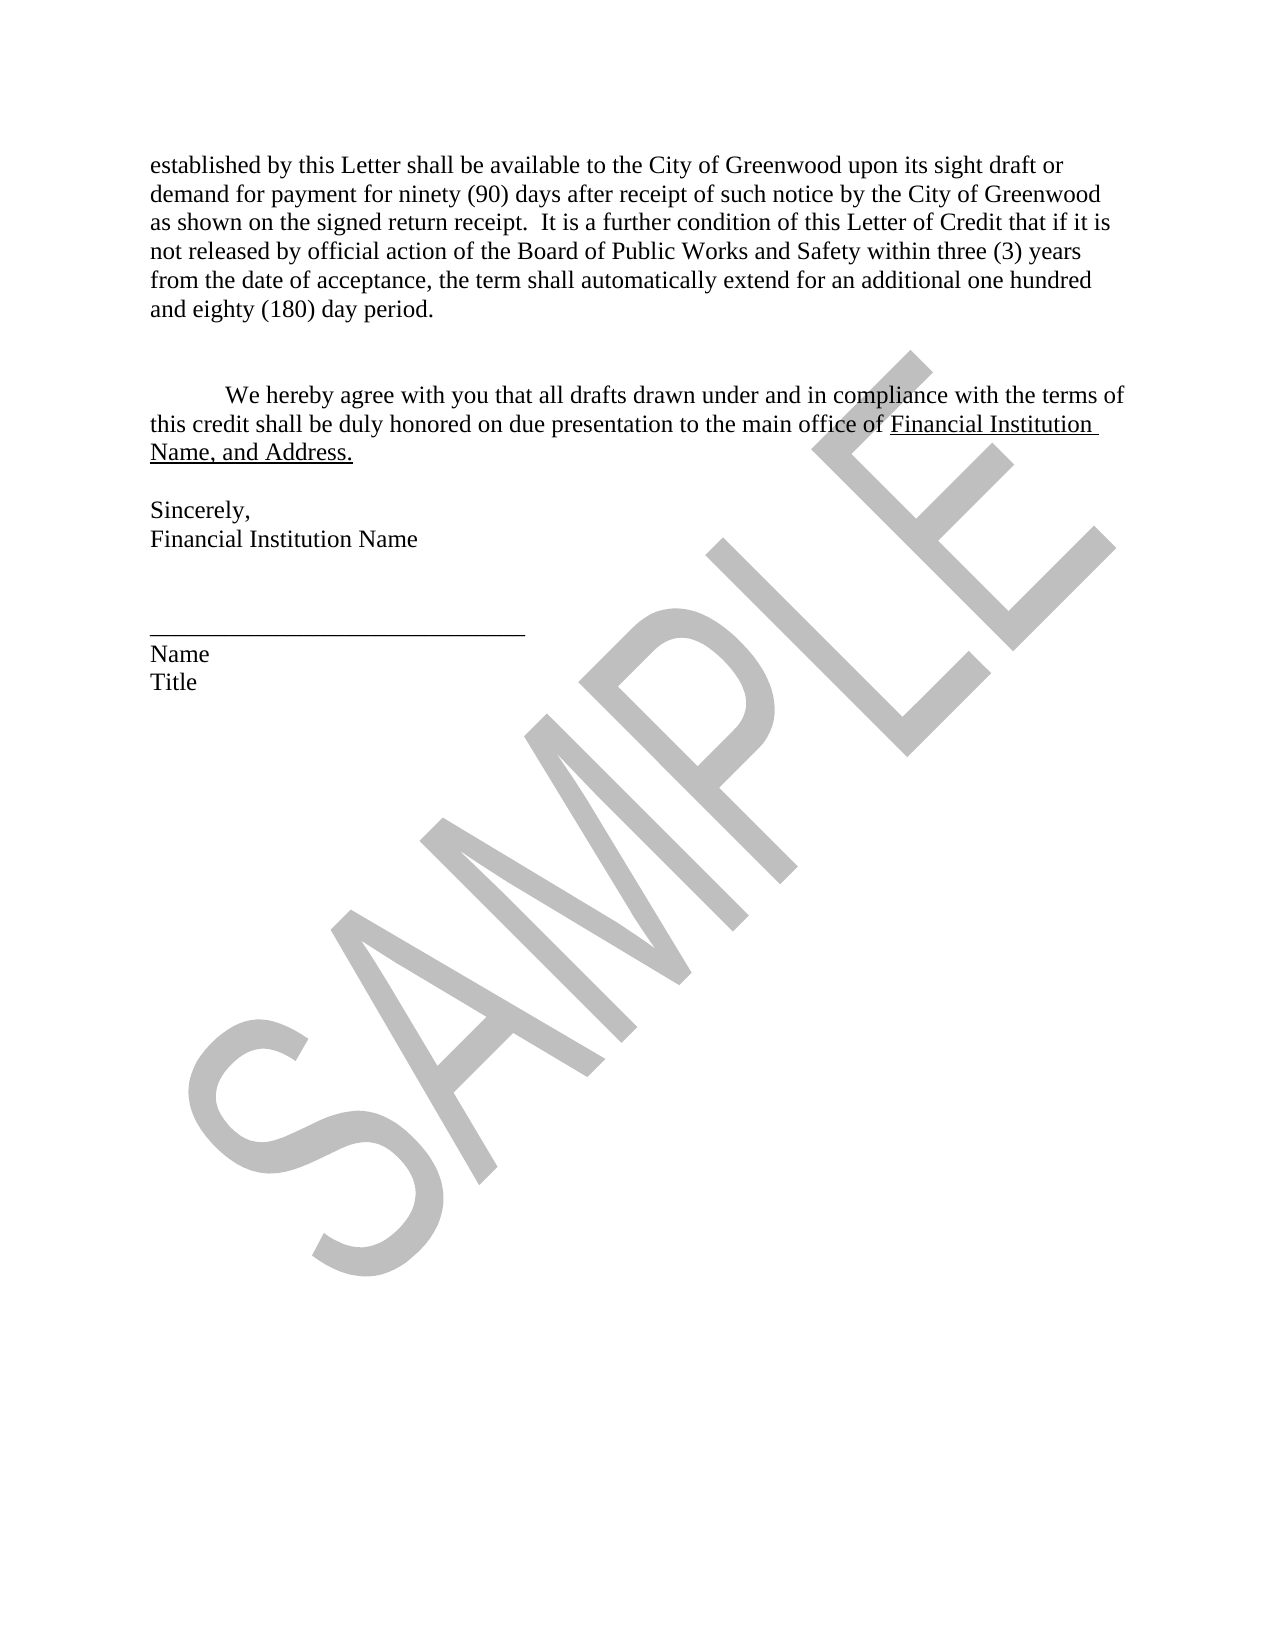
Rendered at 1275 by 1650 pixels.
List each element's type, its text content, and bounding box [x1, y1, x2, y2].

text Sincerely, [150, 495, 1125, 524]
text We hereby agree with you that all drafts drawn under and in compliance with the terms of this credit shall be duly honored on due presentation to the main office of Financial Institution Name, and Address. [150, 380, 1125, 466]
text Name [150, 639, 1125, 667]
text Financial Institution Name [150, 524, 1125, 552]
text ______________________________ [150, 610, 1125, 639]
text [150, 150, 1125, 322]
text Title [150, 667, 1125, 696]
